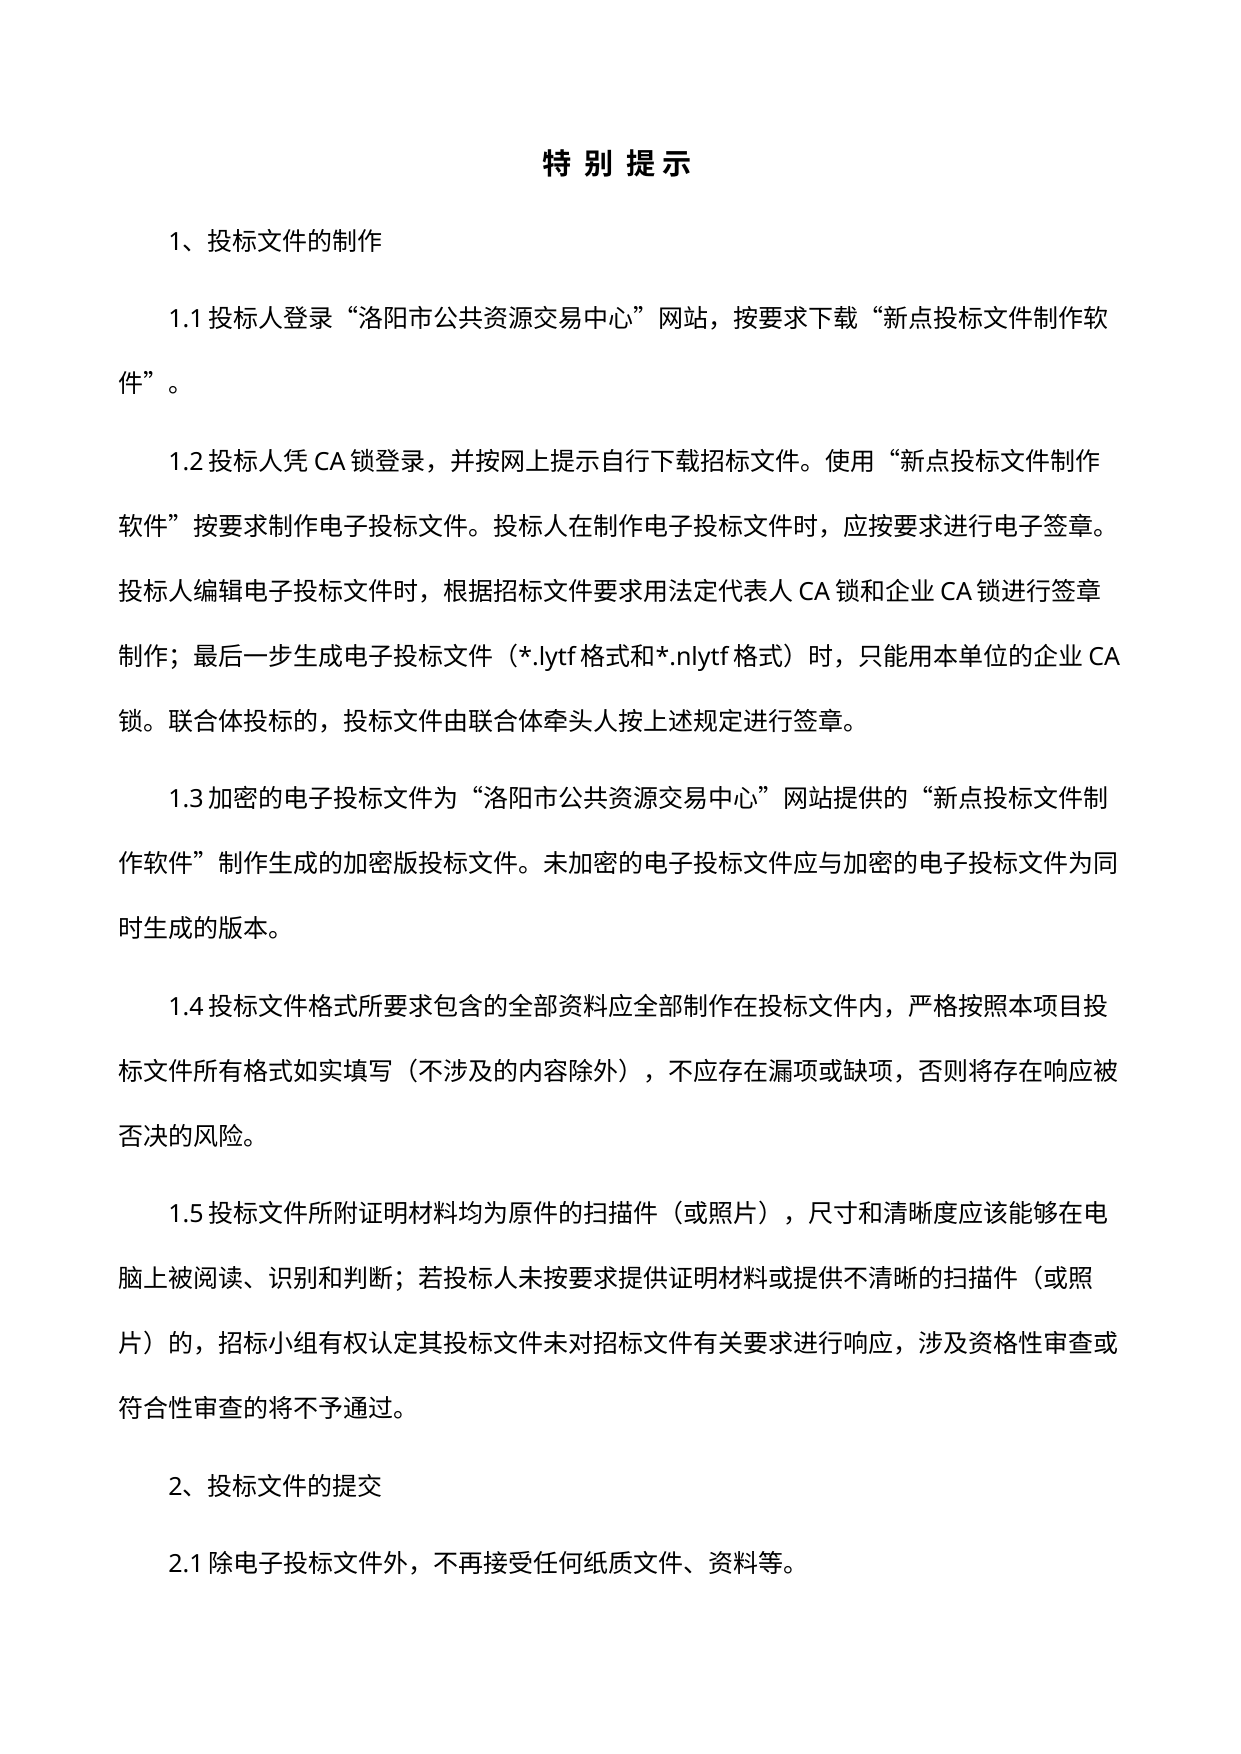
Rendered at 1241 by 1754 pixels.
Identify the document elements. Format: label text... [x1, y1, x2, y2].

text 1.1投标人登录“洛阳市公共资源交易中心”网站，按要求下载“新点投标文件制作软件”。 [118, 284, 1122, 414]
text 特 别 提 示 [175, 129, 1058, 194]
text 1.2投标人凭CA锁登录，并按网上提示自行下载招标文件。使用“新点投标文件制作软件”按要求制作电子投标文件。投标人在制作电子投标文件时，应按要求进行电子签章。投标人编辑电子投标文件时，根据招标文件要求用法定代表人CA锁和企业CA锁进行签章制作；最后一步生成电子投标文件（*.lytf格式和*.nlytf格式）时，只能用本单位的企业CA锁。联合体投标的，投标文件由联合体牵头人按上述规定进行签章。 [118, 427, 1122, 752]
text 2.1除电子投标文件外，不再接受任何纸质文件、资料等。 [118, 1529, 1122, 1594]
text 1、投标文件的制作 [118, 207, 1122, 272]
text 2、投标文件的提交 [118, 1452, 1122, 1517]
text 1.3加密的电子投标文件为“洛阳市公共资源交易中心”网站提供的“新点投标文件制作软件”制作生成的加密版投标文件。未加密的电子投标文件应与加密的电子投标文件为同时生成的版本。 [118, 764, 1122, 959]
text 1.4投标文件格式所要求包含的全部资料应全部制作在投标文件内，严格按照本项目投标文件所有格式如实填写（不涉及的内容除外），不应存在漏项或缺项，否则将存在响应被否决的风险。 [118, 972, 1122, 1167]
text 1.5投标文件所附证明材料均为原件的扫描件（或照片），尺寸和清晰度应该能够在电脑上被阅读、识别和判断；若投标人未按要求提供证明材料或提供不清晰的扫描件（或照片）的，招标小组有权认定其投标文件未对招标文件有关要求进行响应，涉及资格性审查或符合性审查的将不予通过。 [118, 1179, 1122, 1439]
